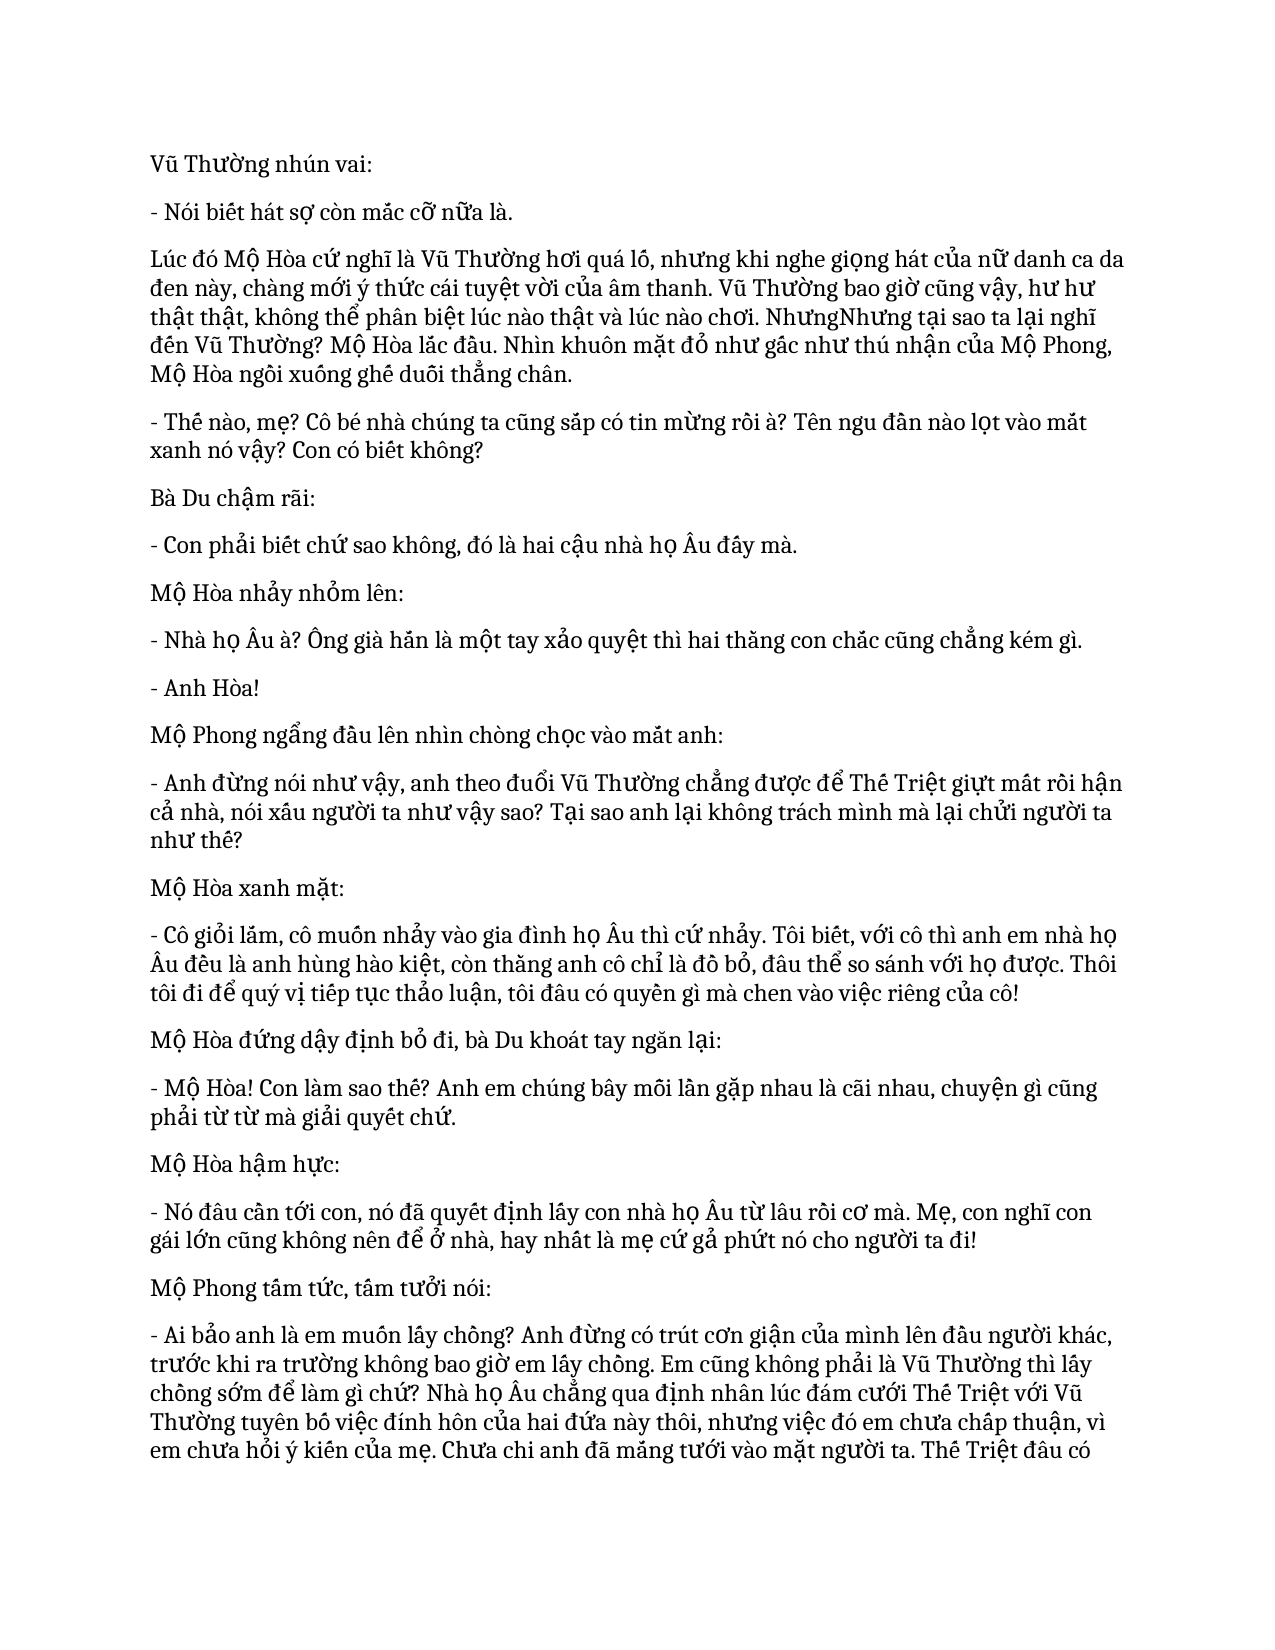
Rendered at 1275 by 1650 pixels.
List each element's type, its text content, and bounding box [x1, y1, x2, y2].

text - Con phải biết chứ sao không, đó là hai cậu nhà họ Âu đấy mà. [150, 531, 1125, 560]
text Mộ Hòa nhảy nhỏm lên: [150, 579, 1125, 607]
text Vũ Thường nhún vai: [150, 150, 1125, 179]
text Mộ Phong ngẩng đầu lên nhìn chòng chọc vào mắt anh: [150, 721, 1125, 750]
text Mộ Phong tấm tức, tấm tưởi nói: [150, 1274, 1125, 1302]
text Lúc đó Mộ Hòa cứ nghĩ là Vũ Thường hơi quá lố, nhưng khi nghe giọng hát của nữ danh ca da đen này, chàng mới ý thức cái tuyệt vời của âm thanh. Vũ Thường bao giờ cũng vậy, hư hư thật thật, không thể phân biệt lúc nào thật và lúc nào chơi. NhưngNhưng tại sao ta lại nghĩ đến Vũ Thường? Mộ Hòa lắc đầu. Nhìn khuôn mặt đỏ như gấc như thú nhận của Mộ Phong, Mộ Hòa ngồi xuống ghế duỗi thẳng chân. [150, 245, 1125, 389]
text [150, 1321, 1125, 1465]
text - Anh Hòa! [150, 674, 1125, 702]
text - Nhà họ Âu à? Ông già hắn là một tay xảo quyệt thì hai thằng con chắc cũng chẳng kém gì. [150, 626, 1125, 655]
text - Thế nào, mẹ? Cô bé nhà chúng ta cũng sắp có tin mừng rồi à? Tên ngu đần nào lọt vào mắt xanh nó vậy? Con có biết không? [150, 407, 1125, 465]
text Mộ Hòa xanh mặt: [150, 874, 1125, 902]
text Bà Du chậm rãi: [150, 484, 1125, 512]
text - Anh đừng nói như vậy, anh theo đuổi Vũ Thường chẳng được để Thế Triệt giựt mất rồi hận cả nhà, nói xấu người ta như vậy sao? Tại sao anh lại không trách mình mà lại chửi người ta như thế? [150, 769, 1125, 855]
text Mộ Hòa hậm hực: [150, 1150, 1125, 1179]
text Mộ Hòa đứng dậy định bỏ đi, bà Du khoát tay ngăn lại: [150, 1026, 1125, 1055]
text - Nói biết hát sợ còn mắc cỡ nữa là. [150, 197, 1125, 226]
text - Mộ Hòa! Con làm sao thế? Anh em chúng bây mỗi lần gặp nhau là cãi nhau, chuyện gì cũng phải từ từ mà giải quyết chứ. [150, 1074, 1125, 1131]
text - Nó đâu cần tới con, nó đã quyết định lấy con nhà họ Âu từ lâu rồi cơ mà. Mẹ, con nghĩ con gái lớn cũng không nên để ở nhà, hay nhất là mẹ cứ gả phứt nó cho người ta đi! [150, 1197, 1125, 1255]
text - Cô giỏi lắm, cô muốn nhảy vào gia đình họ Âu thì cứ nhảy. Tôi biết, với cô thì anh em nhà họ Âu đều là anh hùng hào kiệt, còn thằng anh cô chỉ là đồ bỏ, đâu thể so sánh với họ được. Thôi tôi đi để quý vị tiếp tục thảo luận, tôi đâu có quyền gì mà chen vào việc riêng của cô! [150, 921, 1125, 1007]
